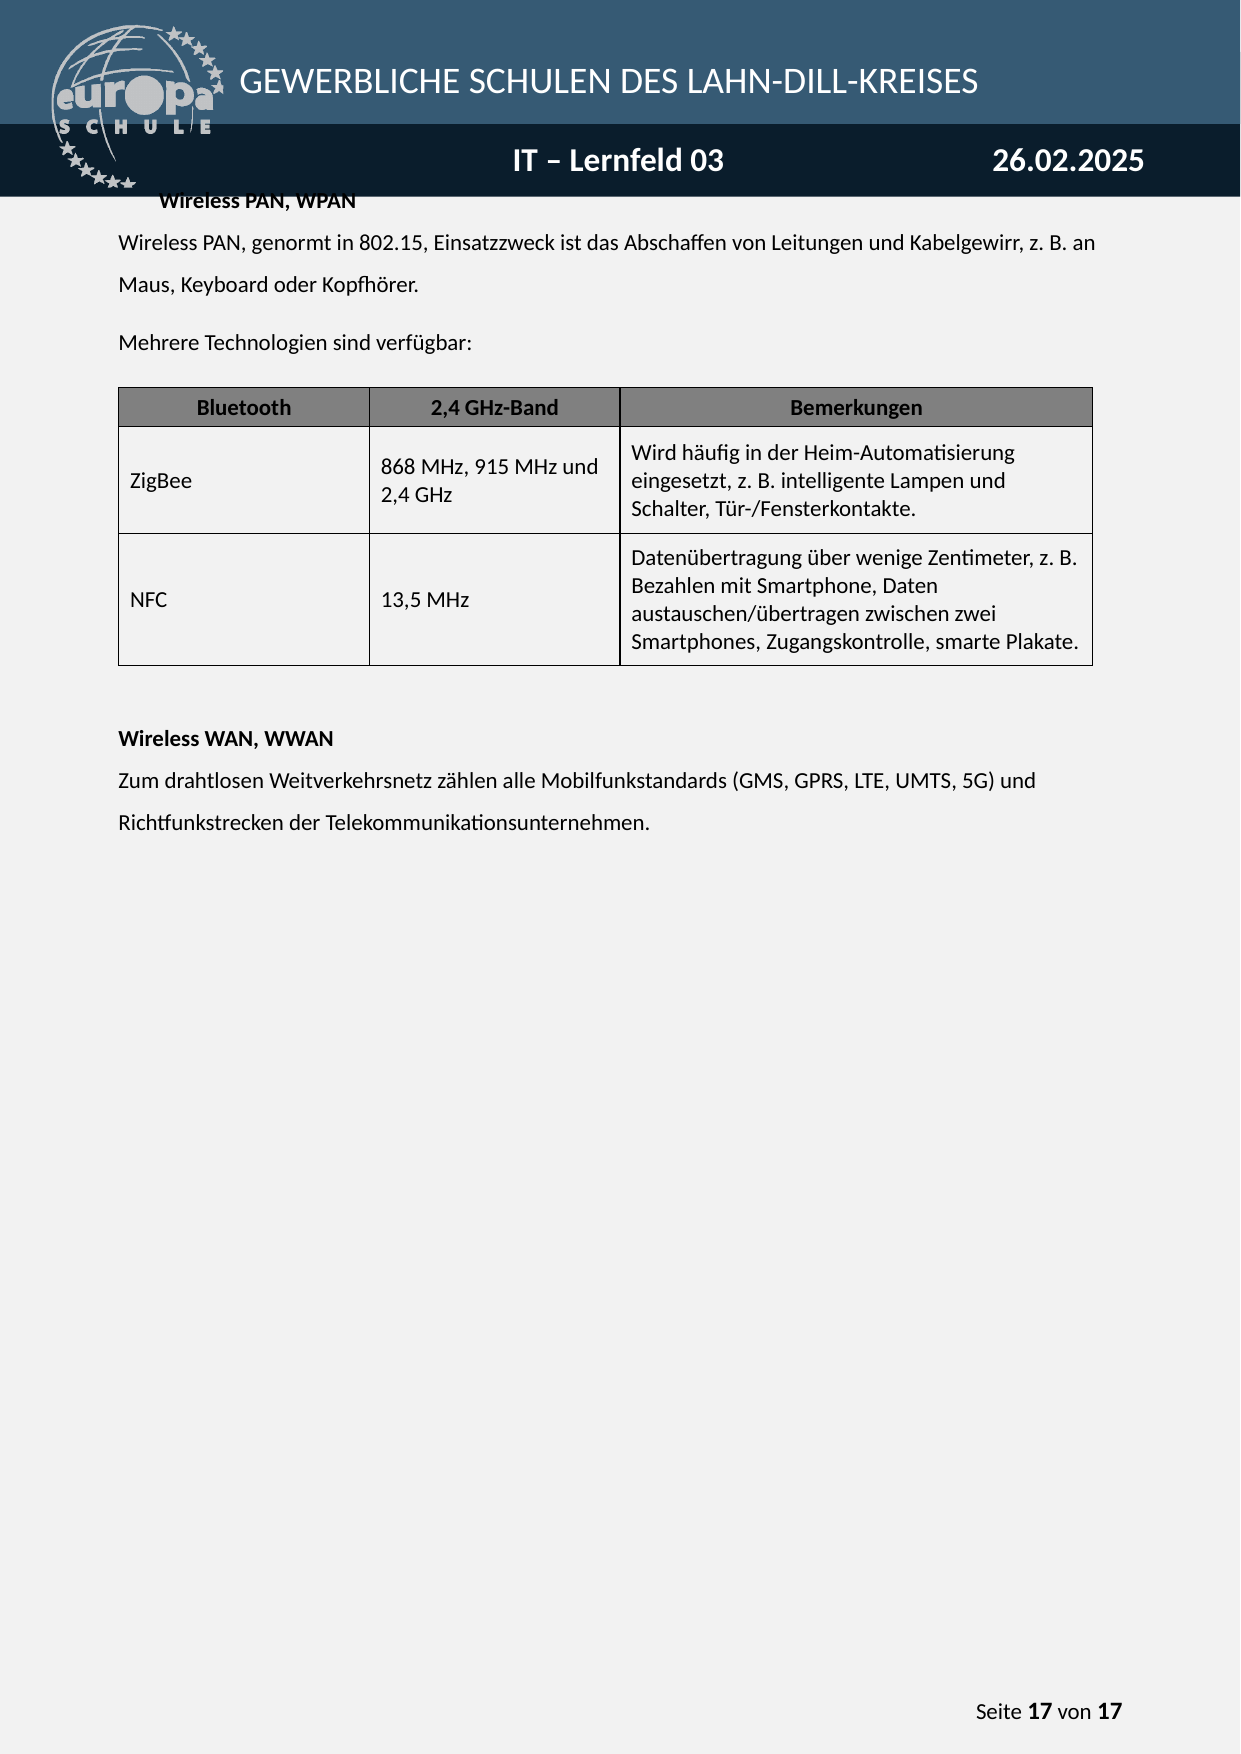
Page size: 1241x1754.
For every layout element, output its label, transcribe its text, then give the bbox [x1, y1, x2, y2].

text Wireless WAN, WWAN Zum drahtlosen Weitverkehrsnetz zählen alle Mobilfunkstandards (GMS, GPRS, LTE, UMTS, 5G) und Richtfunkstrecken der Telekommunikationsunternehmen. [118, 724, 1122, 836]
table_cell 13,5 MHz [370, 534, 619, 664]
text Mehrere Technologien sind verfügbar: [118, 328, 1122, 357]
table_cell Datenübertragung über wenige Zentimeter, z. B. Bezahlen mit Smartphone, Daten austauschen/übertragen zwischen zwei Smartphones, Zugangskontrolle, smarte Plakate. [621, 534, 1092, 664]
text Wireless PAN, WPAN Wireless PAN, genormt in 802.15, Einsatzzweck ist das Abschaffen von Leitungen und Kabelgewirr, z. B. an Maus, Keyboard oder Kopfhörer. [118, 186, 1122, 298]
picture [51, 24, 224, 187]
table_cell ZigBee [119, 427, 369, 533]
table_cell Wird häufig in der Heim-Automatisierung eingesetzt, z. B. intelligente Lampen und Schalter, Tür-/Fensterkontakte. [621, 427, 1092, 533]
table_header 2,4 GHz-Band [370, 388, 619, 426]
table_header Bluetooth [119, 388, 369, 426]
table_cell 868 MHz, 915 MHz und 2,4 GHz [370, 427, 619, 533]
table_header Bemerkungen [621, 388, 1092, 426]
table_cell NFC [119, 534, 369, 664]
